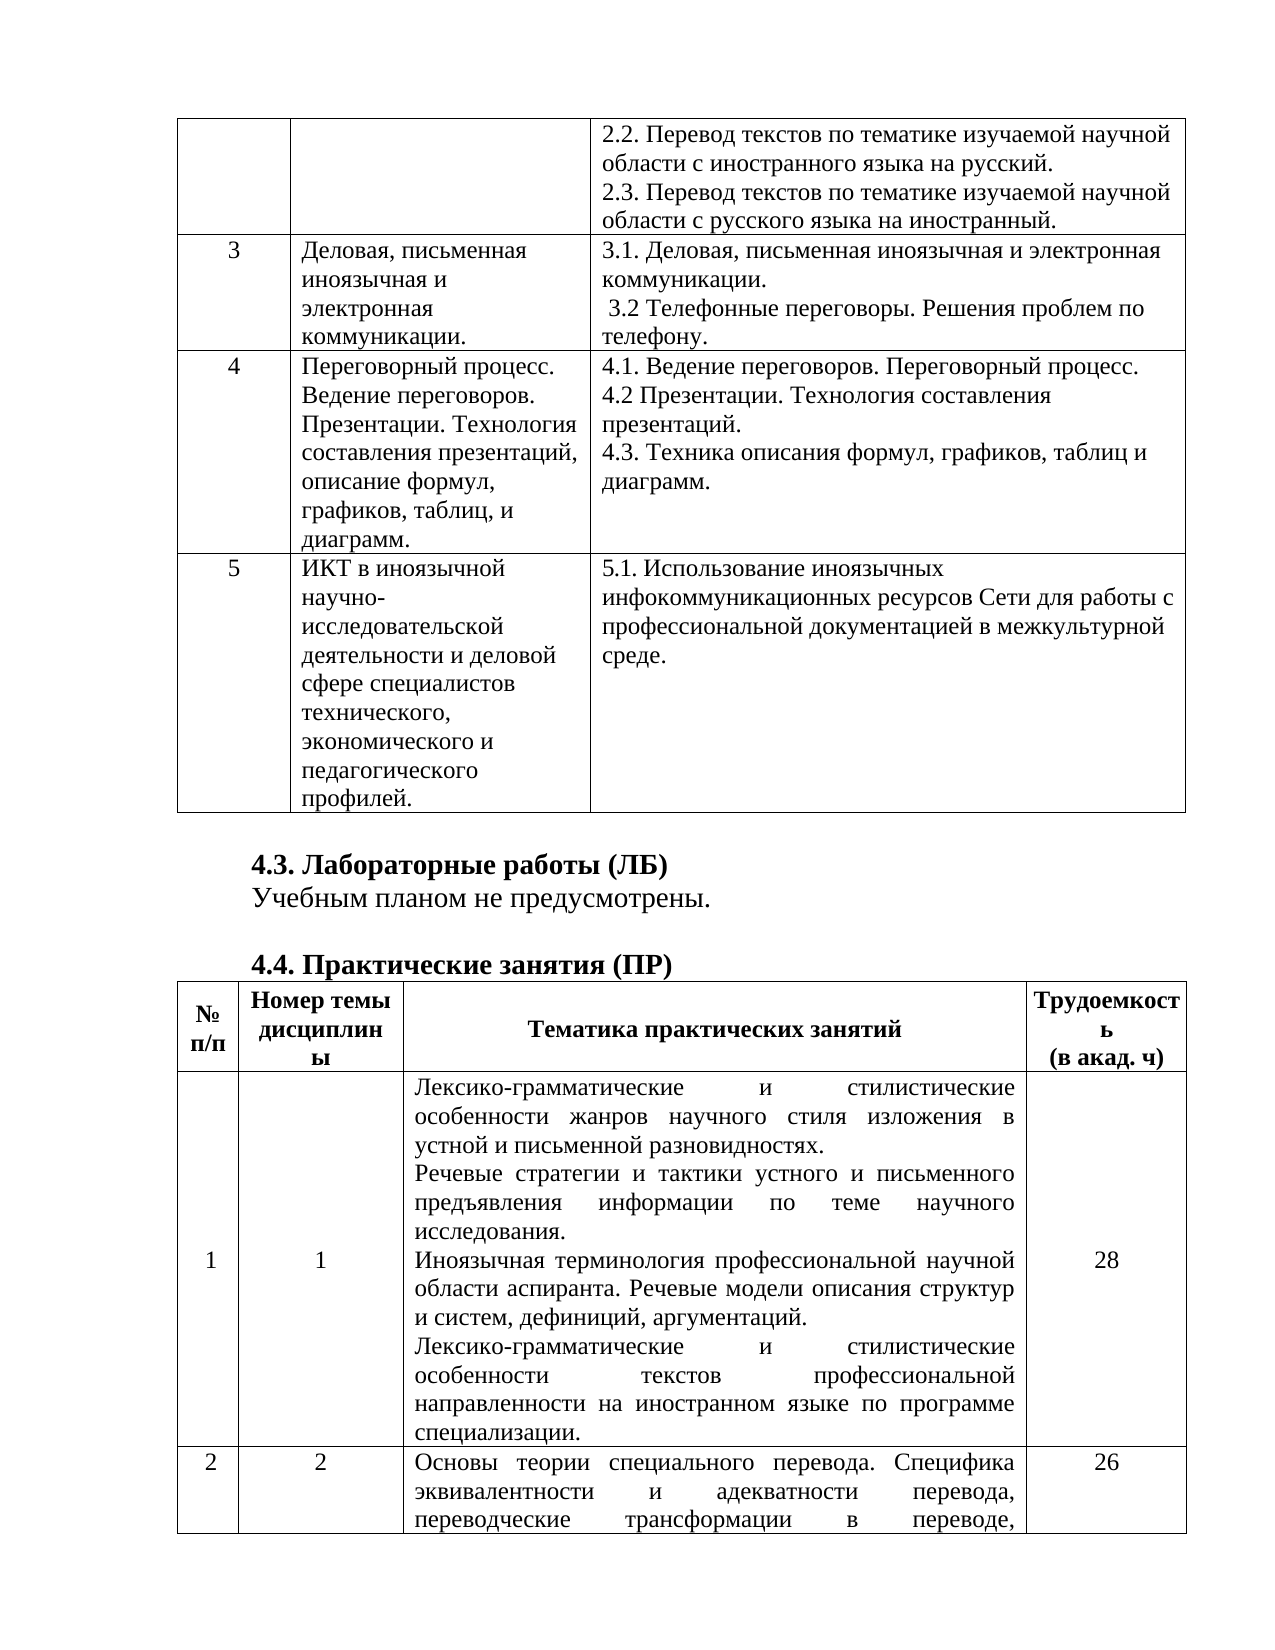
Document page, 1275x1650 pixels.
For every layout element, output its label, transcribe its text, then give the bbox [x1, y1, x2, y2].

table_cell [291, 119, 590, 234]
text 4.3. Лабораторные работы (ЛБ) [177, 847, 1186, 880]
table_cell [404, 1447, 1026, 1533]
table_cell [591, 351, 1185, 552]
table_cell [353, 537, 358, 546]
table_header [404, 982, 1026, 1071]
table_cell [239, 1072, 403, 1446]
text Учебным планом не предусмотрены. [177, 880, 1186, 914]
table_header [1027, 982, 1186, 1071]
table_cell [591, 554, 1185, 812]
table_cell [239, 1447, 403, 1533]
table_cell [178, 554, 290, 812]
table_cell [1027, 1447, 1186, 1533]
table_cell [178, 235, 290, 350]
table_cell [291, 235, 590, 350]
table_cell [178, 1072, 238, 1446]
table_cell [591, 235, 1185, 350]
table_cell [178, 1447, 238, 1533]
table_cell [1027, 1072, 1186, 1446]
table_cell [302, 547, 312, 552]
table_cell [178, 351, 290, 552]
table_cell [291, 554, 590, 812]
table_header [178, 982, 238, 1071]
text 4.4. Практические занятия (ПР) [177, 947, 1186, 981]
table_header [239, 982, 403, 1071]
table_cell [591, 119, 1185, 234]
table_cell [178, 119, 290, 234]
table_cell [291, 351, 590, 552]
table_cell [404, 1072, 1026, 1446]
